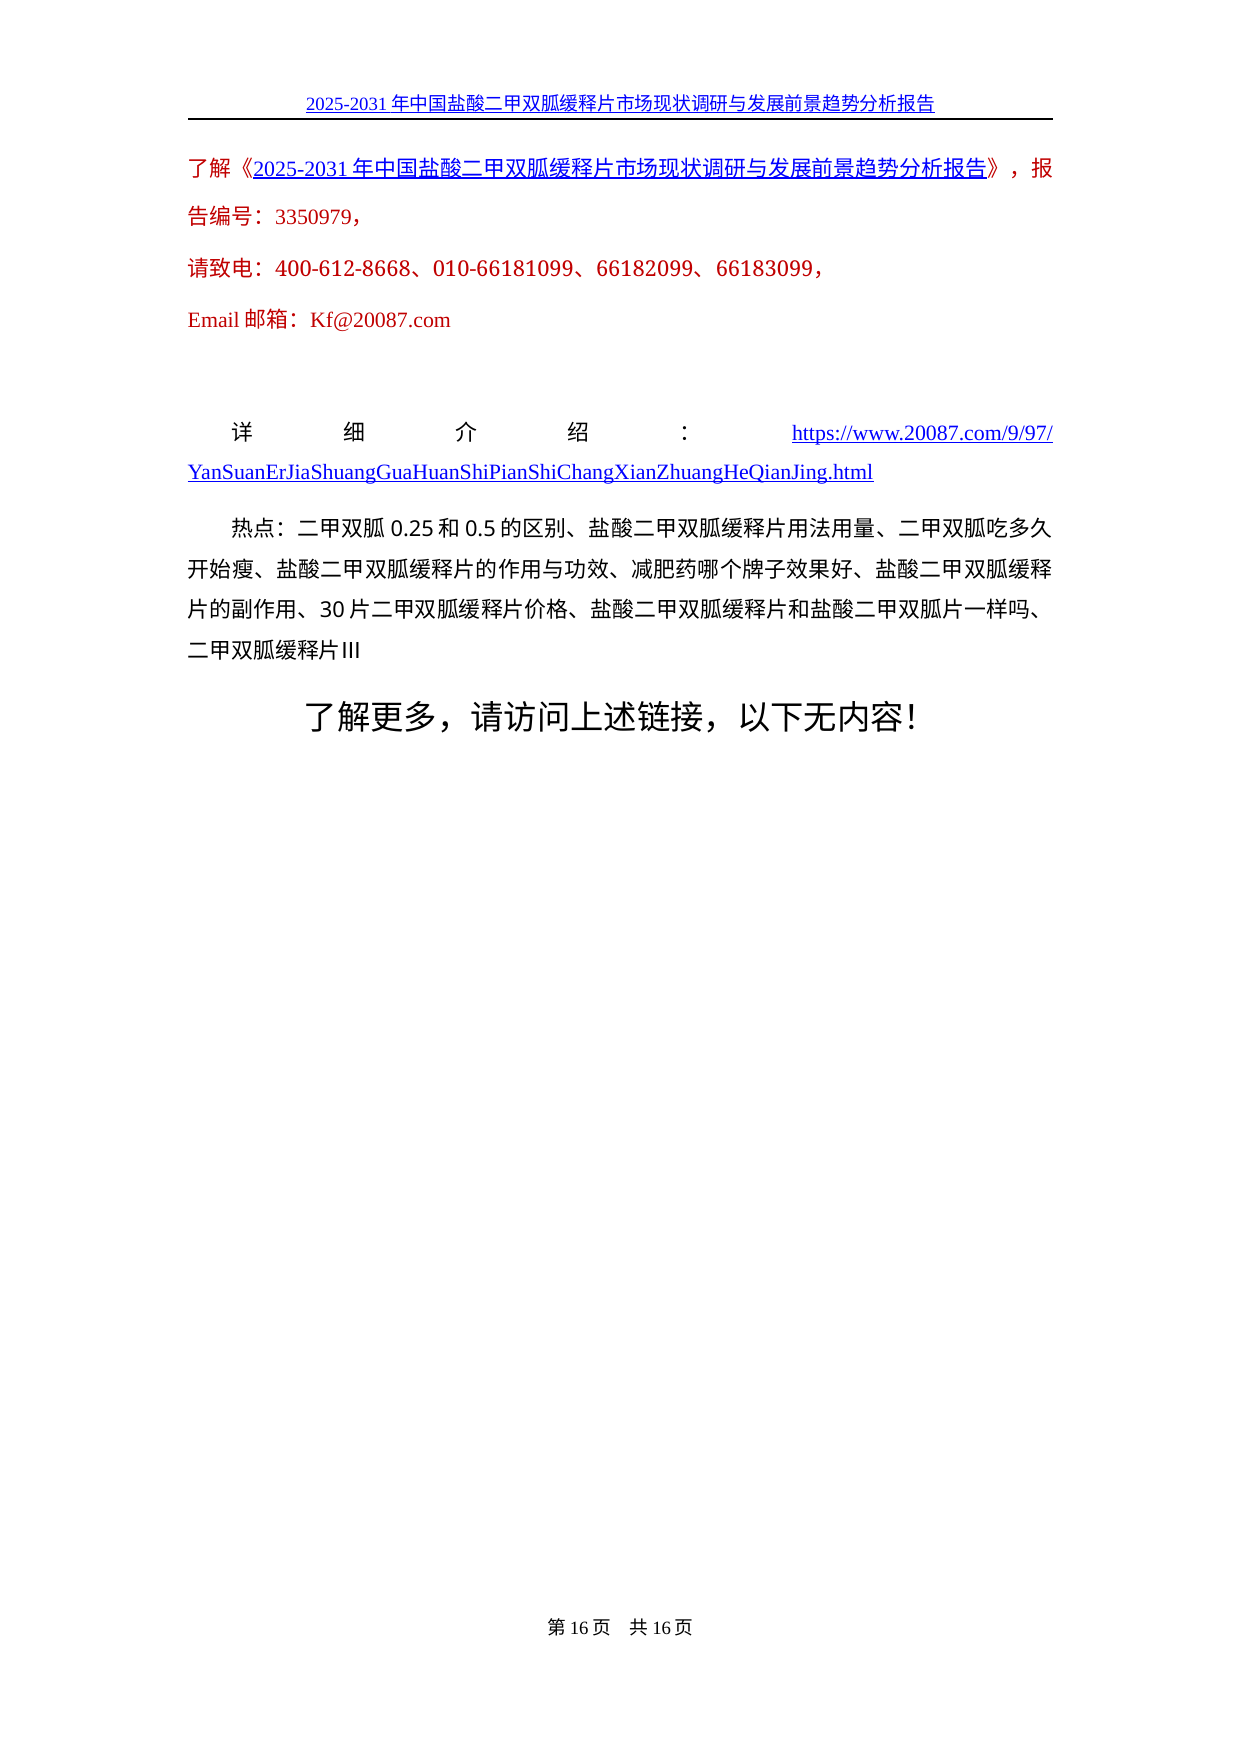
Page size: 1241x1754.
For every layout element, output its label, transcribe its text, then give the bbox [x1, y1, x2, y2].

text 请致电：400-612-8668、010-66181099、66182099、66183099， [187, 251, 1053, 283]
text 了解《2025-2031年中国盐酸二甲双胍缓释片市场现状调研与发展前景趋势分析报告》，报告编号：3350979， [187, 150, 1053, 231]
title 了解更多，请访问上述链接，以下无内容！ [187, 683, 1053, 748]
text 热点：二甲双胍0.25和0.5的区别、盐酸二甲双胍缓释片用法用量、二甲双胍吃多久开始瘦、盐酸二甲双胍缓释片的作用与功效、减肥药哪个牌子效果好、盐酸二甲双胍缓释片的副作用、30片二甲双胍缓释片价格、盐酸二甲双胍缓释片和盐酸二甲双胍片一样吗、二甲双胍缓释片Ⅲ [187, 511, 1053, 665]
text 详细介绍：https://www.20087.com/9/97/YanSuanErJiaShuangGuaHuanShiPianShiChangXianZhuangHeQianJing.html [187, 415, 1053, 488]
text Email邮箱：Kf@20087.com [187, 302, 1053, 334]
